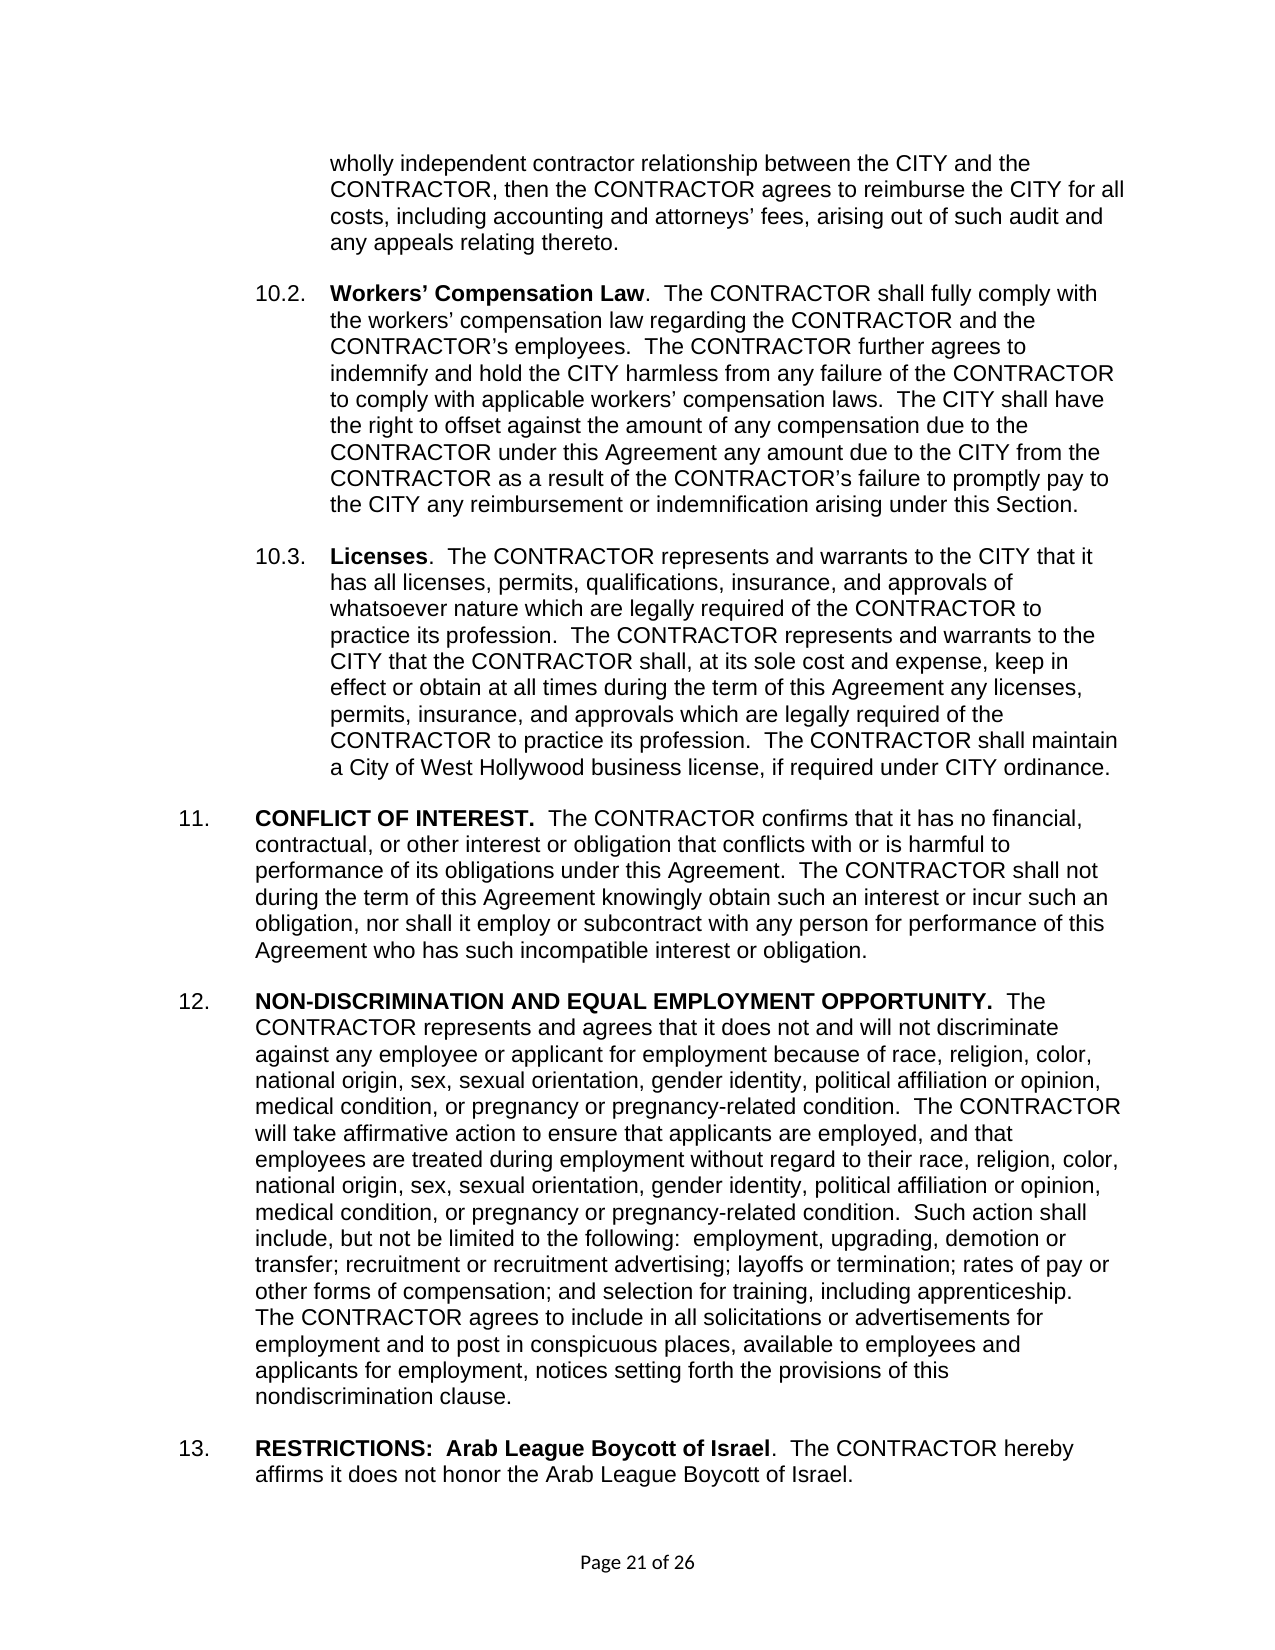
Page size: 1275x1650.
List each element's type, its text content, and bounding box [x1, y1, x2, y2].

list Workers’ Compensation Law. The CONTRACTOR shall fully comply with the workers’ compensation law regarding the CONTRACTOR and the CONTRACTOR’s employees. The CONTRACTOR further agrees to indemnify and hold the CITY harmless from any failure of the CONTRACTOR to comply with applicable workers’ compensation laws. The CITY shall have the right to offset against the amount of any compensation due to the CONTRACTOR under this Agreement any amount due to the CITY from the CONTRACTOR as a result of the CONTRACTOR’s failure to promptly pay to the CITY any reimbursement or indemnification arising under this Section. [255, 280, 1125, 518]
list RESTRICTIONS: Arab League Boycott of Israel. The CONTRACTOR hereby affirms it does not honor the Arab League Boycott of Israel. [210, 1434, 1125, 1487]
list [255, 150, 1125, 255]
list CONFLICT OF INTEREST. The CONTRACTOR confirms that it has no financial, contractual, or other interest or obligation that conflicts with or is harmful to performance of its obligations under this Agreement. The CONTRACTOR shall not during the term of this Agreement knowingly obtain such an interest or incur such an obligation, nor shall it employ or subcontract with any person for performance of this Agreement who has such incompatible interest or obligation. [210, 805, 1125, 963]
list Licenses. The CONTRACTOR represents and warrants to the CITY that it has all licenses, permits, qualifications, insurance, and approvals of whatsoever nature which are legally required of the CONTRACTOR to practice its profession. The CONTRACTOR represents and warrants to the CITY that the CONTRACTOR shall, at its sole cost and expense, keep in effect or obtain at all times during the term of this Agreement any licenses, permits, insurance, and approvals which are legally required of the CONTRACTOR to practice its profession. The CONTRACTOR shall maintain a City of West Hollywood business license, if required under CITY ordinance. [255, 543, 1125, 780]
list NON-DISCRIMINATION AND EQUAL EMPLOYMENT OPPORTUNITY. The CONTRACTOR represents and agrees that it does not and will not discriminate against any employee or applicant for employment because of race, religion, color, national origin, sex, sexual orientation, gender identity, political affiliation or opinion, medical condition, or pregnancy or pregnancy-related condition. The CONTRACTOR will take affirmative action to ensure that applicants are employed, and that employees are treated during employment without regard to their race, religion, color, national origin, sex, sexual orientation, gender identity, political affiliation or opinion, medical condition, or pregnancy or pregnancy-related condition. Such action shall include, but not be limited to the following: employment, upgrading, demotion or transfer; recruitment or recruitment advertising; layoffs or termination; rates of pay or other forms of compensation; and selection for training, including apprenticeship. The CONTRACTOR agrees to include in all solicitations or advertisements for employment and to post in conspicuous places, available to employees and applicants for employment, notices setting forth the provisions of this nondiscrimination clause. [210, 988, 1125, 1409]
